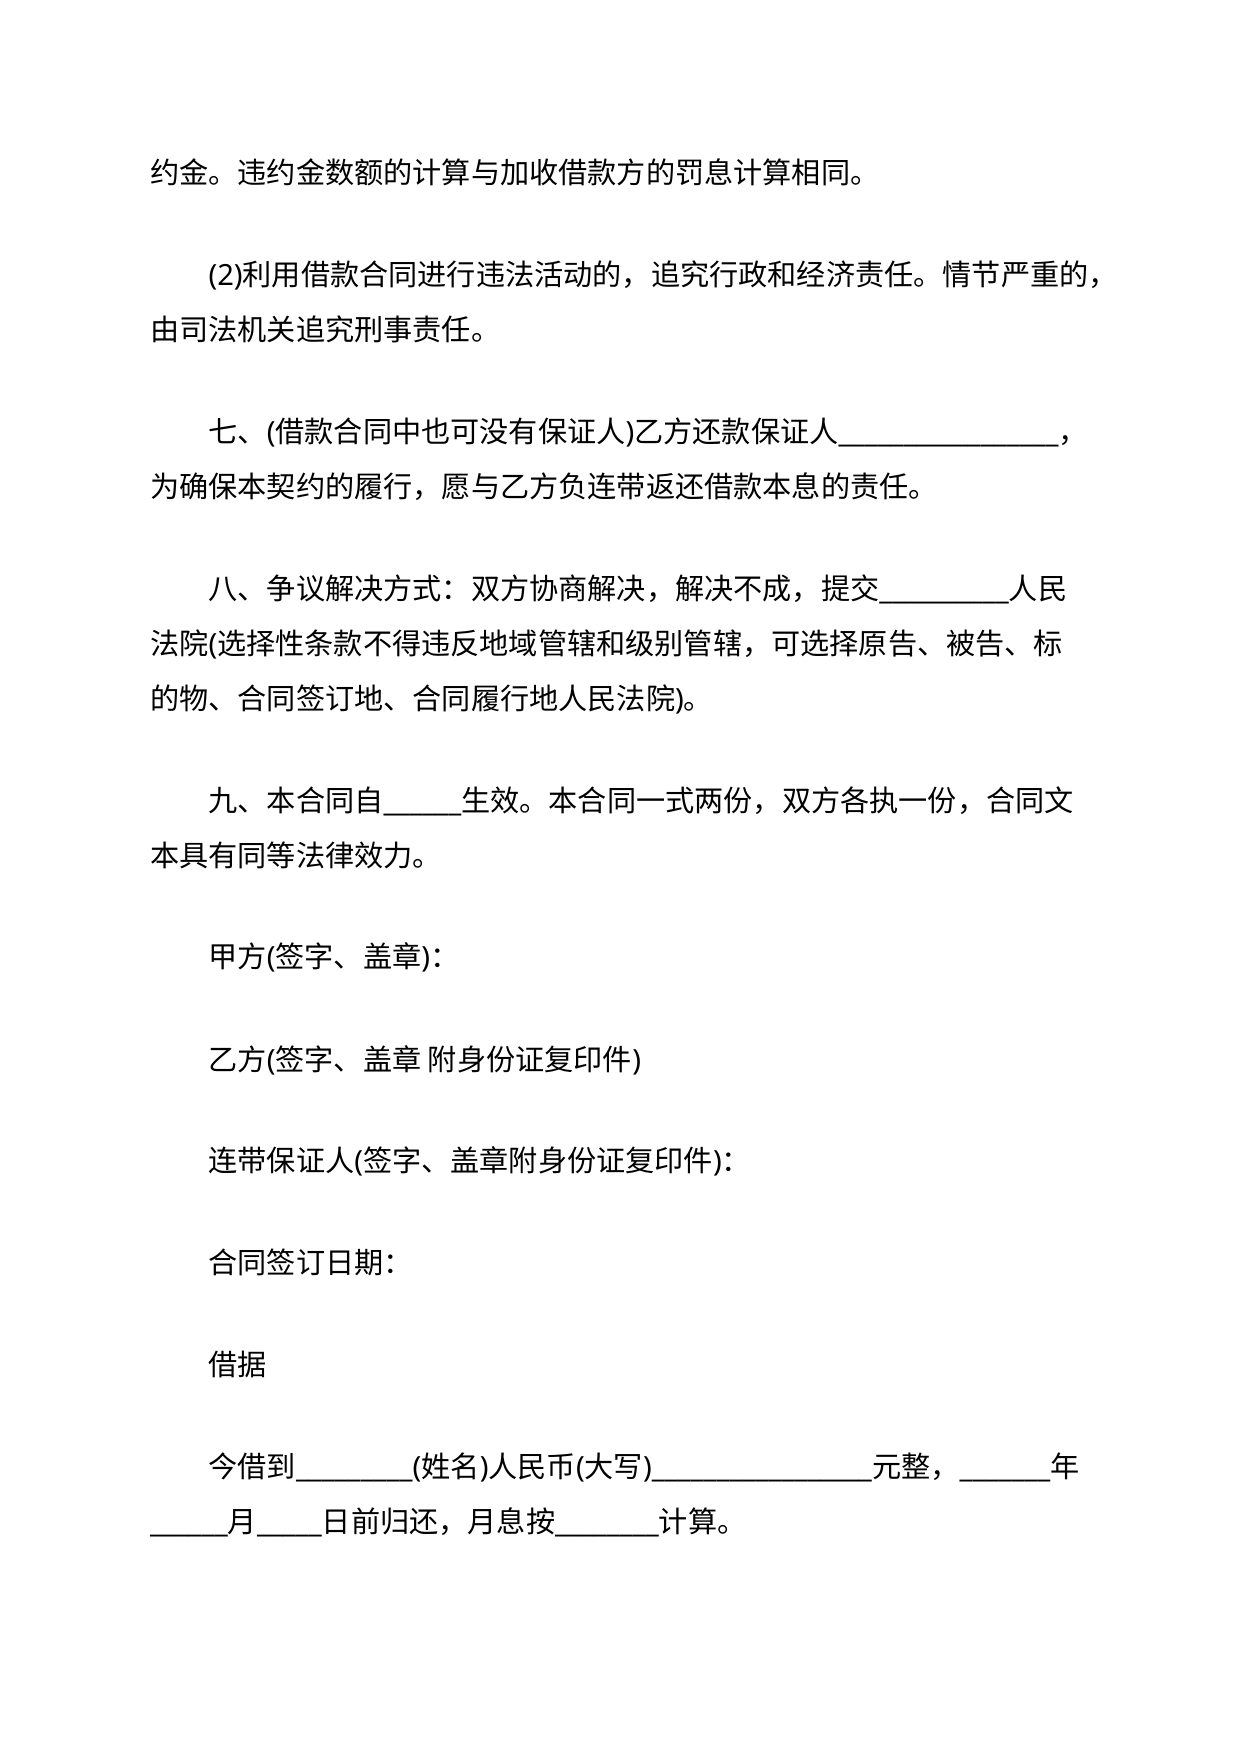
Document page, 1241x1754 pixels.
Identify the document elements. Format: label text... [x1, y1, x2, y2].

text 七、(借款合同中也可没有保证人)乙方还款保证人_________________，为确保本契约的履行，愿与乙方负连带返还借款本息的责任。 [150, 408, 1090, 506]
text 甲方(签字、盖章)： [150, 934, 1090, 976]
text 连带保证人(签字、盖章附身份证复印件)： [150, 1138, 1090, 1180]
text (2)利用借款合同进行违法活动的，追究行政和经济责任。情节严重的，由司法机关追究刑事责任。 [150, 252, 1090, 349]
text 合同签订日期： [150, 1240, 1090, 1282]
text 九、本合同自______生效。本合同一式两份，双方各执一份，合同文本具有同等法律效力。 [150, 777, 1090, 874]
text 乙方(签字、盖章 附身份证复印件) [150, 1036, 1090, 1078]
text 今借到_________(姓名)人民币(大写)_________________元整，_______年______月_____日前归还，月息按________计算。 [150, 1443, 1090, 1541]
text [150, 150, 1090, 192]
text 八、争议解决方式：双方协商解决，解决不成，提交__________人民法院(选择性条款不得违反地域管辖和级别管辖，可选择原告、被告、标的物、合同签订地、合同履行地人民法院)。 [150, 565, 1090, 718]
text 借据 [150, 1342, 1090, 1384]
